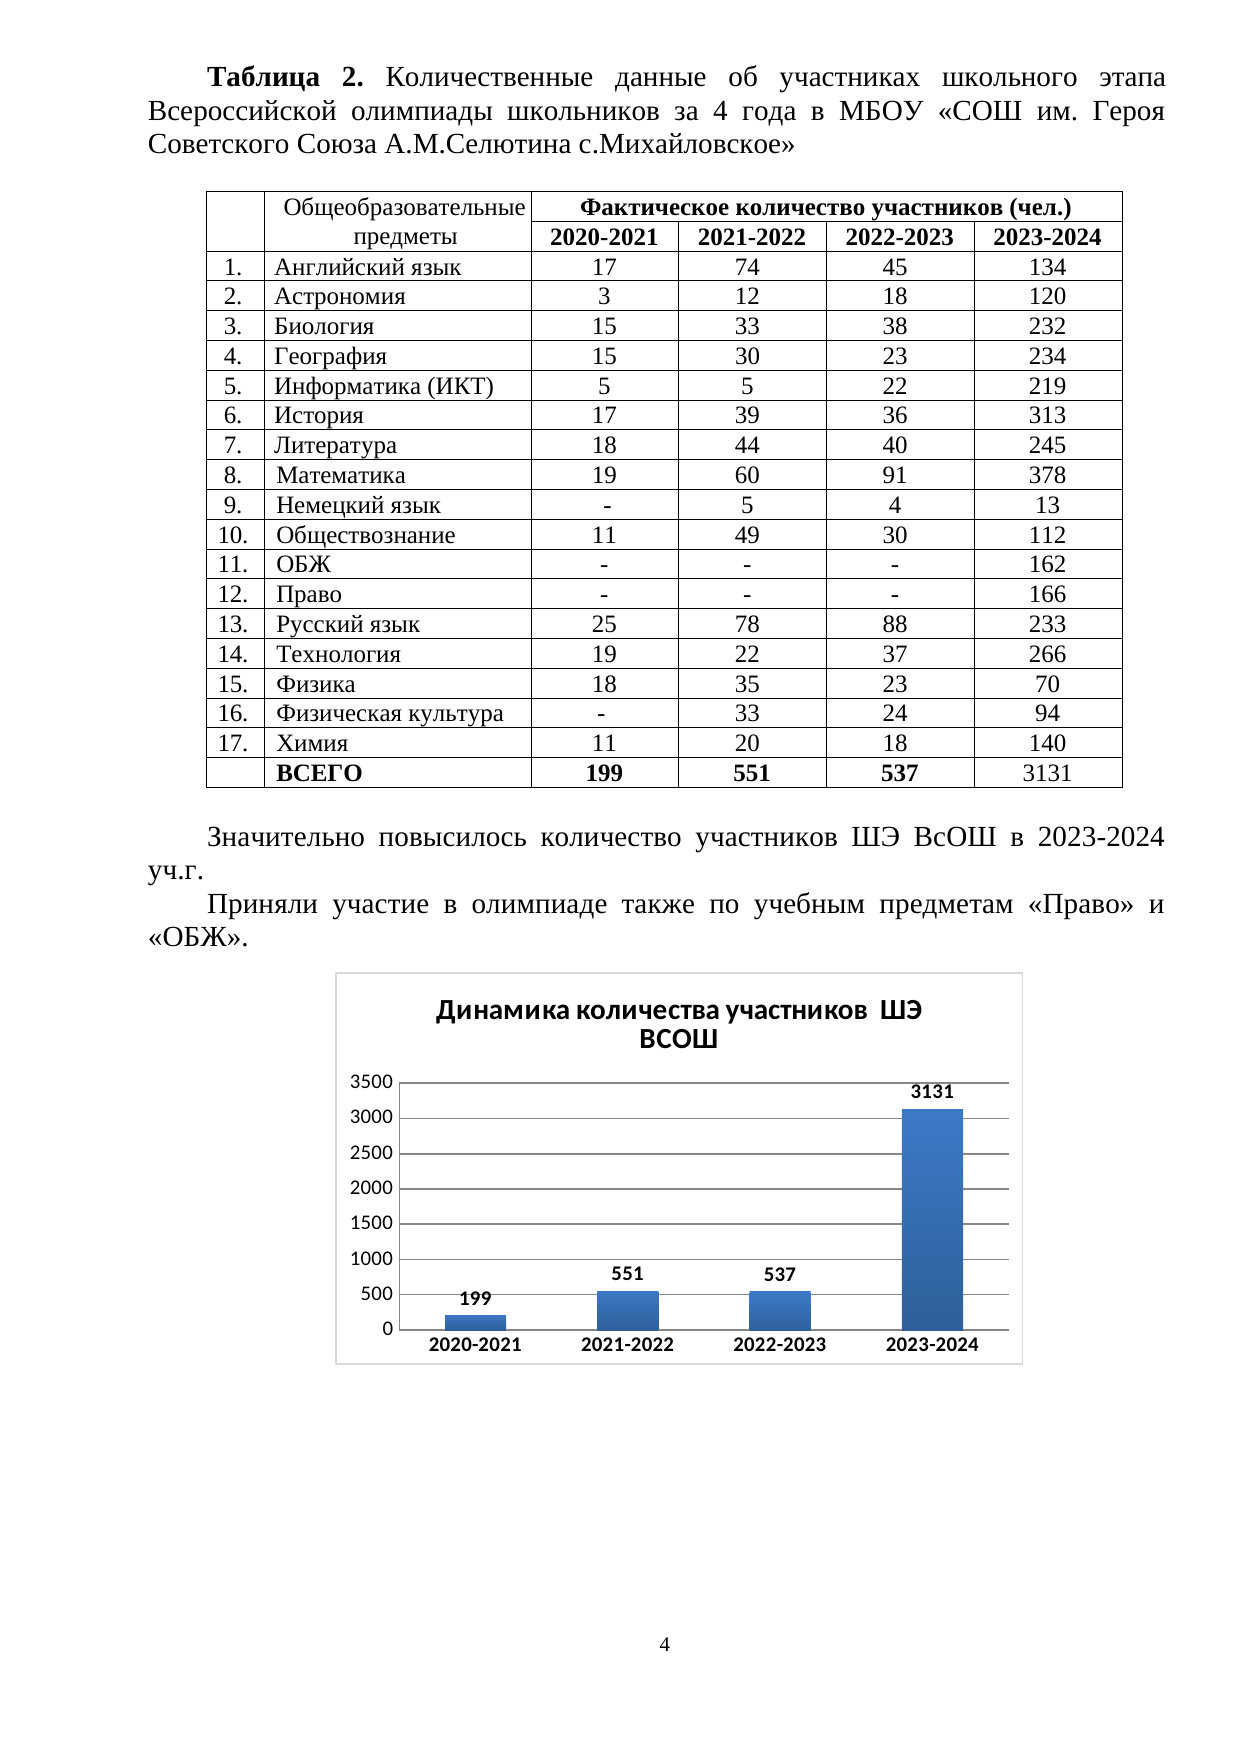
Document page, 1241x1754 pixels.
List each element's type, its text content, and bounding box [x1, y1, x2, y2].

table_header [207, 192, 264, 251]
table_cell Право [265, 579, 531, 608]
table_cell 78 [679, 609, 826, 638]
table_cell [207, 520, 264, 548]
table_cell 18 [827, 728, 974, 757]
table_cell 22 [827, 371, 974, 399]
table_cell [207, 252, 264, 280]
table_cell 17 [532, 252, 678, 280]
table_cell Химия [265, 728, 531, 757]
table_cell Биология [265, 311, 531, 340]
table_cell - [532, 699, 678, 727]
table_cell 199 [532, 758, 678, 787]
table_cell Русский язык [265, 609, 531, 638]
table_cell 2020-2021 [532, 222, 678, 251]
table_cell 22 [679, 639, 826, 668]
table_cell 49 [679, 520, 826, 548]
table_cell [207, 460, 264, 489]
table_cell 3 [532, 281, 678, 310]
table_cell 2023-2024 [975, 222, 1122, 251]
table_cell [207, 371, 264, 399]
table_cell Физика [265, 669, 531, 697]
table_cell 40 [827, 430, 974, 459]
table_cell Литература [265, 430, 531, 459]
table_cell 134 [975, 252, 1122, 280]
table_cell 74 [679, 252, 826, 280]
table_cell 245 [975, 430, 1122, 459]
table_cell Физическая культура [265, 699, 531, 727]
table_cell 5 [532, 371, 678, 399]
table_cell 15 [532, 311, 678, 340]
table_cell ОБЖ [265, 550, 531, 578]
table_cell 166 [975, 579, 1122, 608]
table_cell 19 [532, 639, 678, 668]
table_cell 313 [975, 401, 1122, 429]
table_cell 91 [827, 460, 974, 489]
table_header Общеобразовательные предметы [265, 192, 531, 251]
table_cell 234 [975, 341, 1122, 370]
table_cell История [265, 401, 531, 429]
table_cell 19 [532, 460, 678, 489]
table_cell 219 [975, 371, 1122, 399]
table_cell Обществознание [265, 520, 531, 548]
table_cell 88 [827, 609, 974, 638]
table_cell Математика [265, 460, 531, 489]
table_cell - [827, 550, 974, 578]
table_cell 94 [975, 699, 1122, 727]
table_cell 18 [532, 430, 678, 459]
table_cell [207, 550, 264, 578]
table_header Фактическое количество участников (чел.) [532, 192, 1122, 221]
table_cell 11 [532, 728, 678, 757]
table_cell 25 [532, 609, 678, 638]
table_cell 13 [975, 490, 1122, 519]
table_cell 30 [827, 520, 974, 548]
text Значительно повысилось количество участников ШЭ ВсОШ в 2023-2024 уч.г. [148, 819, 1167, 886]
table_cell 378 [975, 460, 1122, 489]
table_cell - [827, 579, 974, 608]
table_cell 162 [975, 550, 1122, 578]
table_cell 2021-2022 [679, 222, 826, 251]
table_cell 232 [975, 311, 1122, 340]
table_cell 39 [679, 401, 826, 429]
table_cell [207, 311, 264, 340]
table_cell - [532, 550, 678, 578]
table_cell 4 [827, 490, 974, 519]
table_cell 23 [827, 341, 974, 370]
table_cell - [679, 550, 826, 578]
table_cell 17 [532, 401, 678, 429]
table_cell 30 [679, 341, 826, 370]
table_cell 120 [975, 281, 1122, 310]
table_cell 24 [827, 699, 974, 727]
table_cell География [265, 341, 531, 370]
table_cell 60 [679, 460, 826, 489]
table_cell Астрономия [265, 281, 531, 310]
table_cell Немецкий язык [265, 490, 531, 519]
table_cell 11 [532, 520, 678, 548]
table_cell 36 [827, 401, 974, 429]
table_cell [207, 639, 264, 668]
table_cell [207, 758, 264, 787]
table_cell 3131 [975, 758, 1122, 787]
table_cell 33 [679, 311, 826, 340]
table_cell - [679, 579, 826, 608]
table_cell [207, 430, 264, 459]
table_cell 18 [532, 669, 678, 697]
table_cell 18 [827, 281, 974, 310]
table_cell [207, 669, 264, 697]
table_cell Информатика (ИКТ) [265, 371, 531, 399]
table_cell 12 [679, 281, 826, 310]
table_cell [207, 728, 264, 757]
text Таблица 2. Количественные данные об участниках школьного этапа Всероссийской олимпиады школьников за 4 года в МБОУ «СОШ им. Героя Советского Союза А.М.Селютина с.Михайловское» [148, 59, 1167, 160]
table_cell 140 [975, 728, 1122, 757]
table_cell [207, 579, 264, 608]
table_cell Технология [265, 639, 531, 668]
table_cell 23 [827, 669, 974, 697]
table_cell 266 [975, 639, 1122, 668]
table_cell 112 [975, 520, 1122, 548]
table_cell 44 [679, 430, 826, 459]
table_cell [207, 341, 264, 370]
table_cell 551 [679, 758, 826, 787]
table_cell 37 [827, 639, 974, 668]
table_cell 33 [679, 699, 826, 727]
table_cell 233 [975, 609, 1122, 638]
table_cell [207, 699, 264, 727]
table_cell [207, 401, 264, 429]
table_cell ВСЕГО [265, 758, 531, 787]
table_cell 20 [679, 728, 826, 757]
table_cell 537 [827, 758, 974, 787]
table_cell [207, 609, 264, 638]
table_cell 45 [827, 252, 974, 280]
table_cell 15 [532, 341, 678, 370]
table_cell 35 [679, 669, 826, 697]
table_cell Английский язык [265, 252, 531, 280]
table_cell 5 [679, 371, 826, 399]
table_cell - [532, 490, 678, 519]
table_cell 70 [975, 669, 1122, 697]
table_cell 5 [679, 490, 826, 519]
table_cell - [532, 579, 678, 608]
table_cell [207, 490, 264, 519]
table_cell 38 [827, 311, 974, 340]
table_cell 2022-2023 [827, 222, 974, 251]
table_cell [207, 281, 264, 310]
text Приняли участие в олимпиаде также по учебным предметам «Право» и «ОБЖ». [148, 886, 1167, 953]
